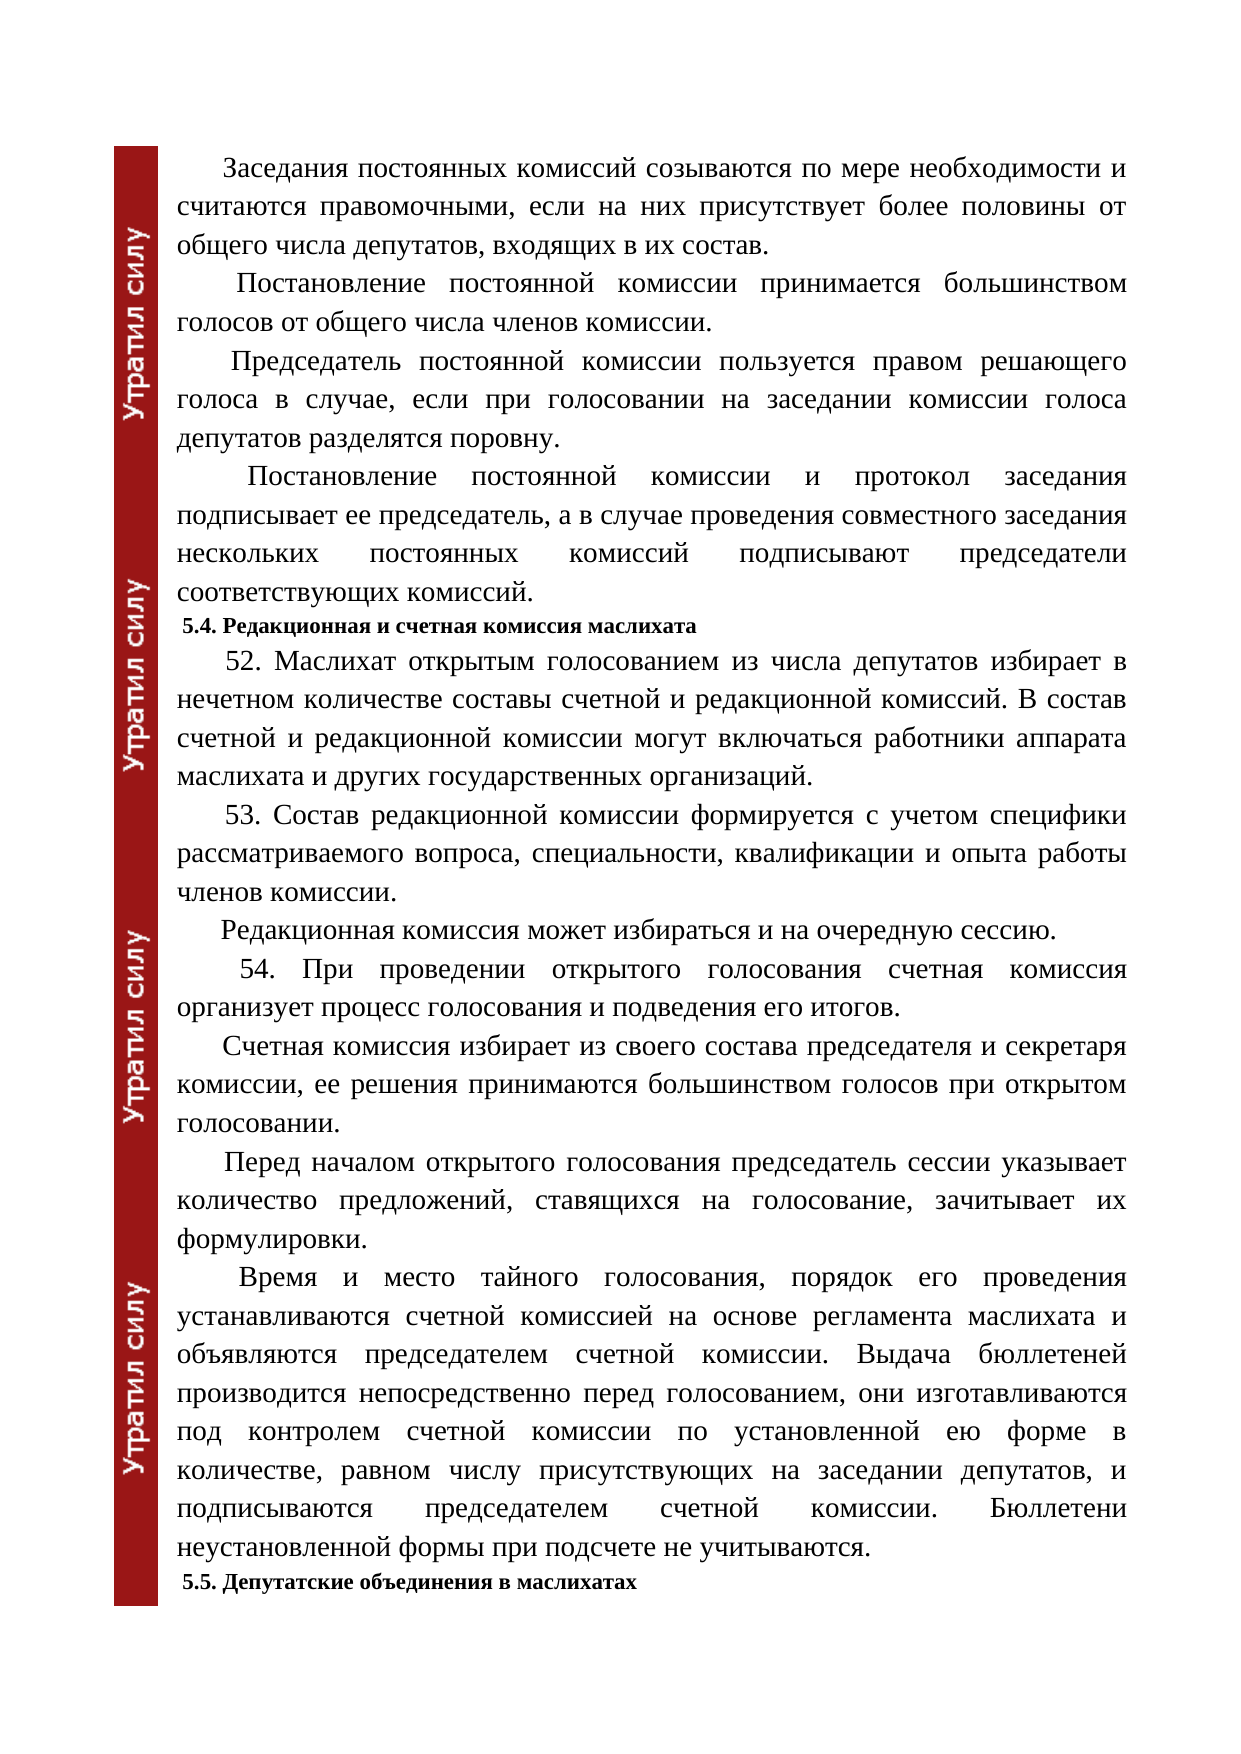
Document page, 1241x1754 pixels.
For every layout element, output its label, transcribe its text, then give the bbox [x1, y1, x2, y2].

text 5.4. Редакционная и счетная комиссия маслихата [112, 612, 1128, 639]
text 53. Состав редакционной комиссии формируется с учетом специфики рассматриваемого вопроса, специальности, квалификации и опыта работы членов комиссии. [112, 797, 1128, 907]
text Перед началом открытого голосования председатель сессии указывает количество предложений, ставящихся на голосование, зачитывает их формулировки. [112, 1144, 1128, 1254]
text Счетная комиссия избирает из своего состава председателя и секретаря комиссии, ее решения принимаются большинством голосов при открытом голосовании. [112, 1028, 1128, 1139]
picture [114, 1023, 158, 1028]
picture [114, 1594, 158, 1606]
text Редакционная комиссия может избираться и на очередную сессию. [112, 912, 1128, 946]
picture [114, 946, 158, 951]
picture [114, 453, 158, 458]
picture [114, 607, 158, 612]
text Время и место тайного голосования, порядок его проведения устанавливаются счетной комиссией на основе регламента маслихата и объявляются председателем счетной комиссии. Выдача бюллетеней производится непосредственно перед голосованием, они изготавливаются под контролем счетной комиссии по установленной ею форме в количестве, равном числу присутствующих на заседании депутатов, и подписываются председателем счетной комиссии. Бюллетени неустановленной формы при подсчете не учитываются. [112, 1259, 1128, 1563]
text 52. Маслихат открытым голосованием из числа депутатов избирает в нечетном количестве составы счетной и редакционной комиссий. В состав счетной и редакционной комиссии могут включаться работники аппарата маслихата и других государственных организаций. [112, 643, 1128, 792]
picture [114, 1254, 158, 1259]
picture [114, 146, 158, 150]
picture [114, 1563, 158, 1568]
picture [114, 639, 158, 643]
picture [114, 792, 158, 797]
text 54. При проведении открытого голосования счетная комиссия организует процесс голосования и подведения его итогов. [112, 951, 1128, 1023]
picture [114, 907, 158, 912]
text Заседания постоянных комиссий созываются по мере необходимости и считаются правомочными, если на них присутствует более половины от общего числа депутатов, входящих в их состав. [112, 150, 1128, 261]
picture [114, 338, 158, 343]
text 5.5. Депутатские объединения в маслихатах [112, 1568, 1128, 1594]
picture [114, 1139, 158, 1144]
text Постановление постоянной комиссии принимается большинством голосов от общего числа членов комиссии. [112, 266, 1128, 338]
picture [114, 261, 158, 266]
text Постановление постоянной комиссии и протокол заседания подписывает ее председатель, а в случае проведения совместного заседания нескольких постоянных комиссий подписывают председатели соответствующих комиссий. [112, 458, 1128, 607]
text Председатель постоянной комиссии пользуется правом решающего голоса в случае, если при голосовании на заседании комиссии голоса депутатов разделятся поровну. [112, 343, 1128, 453]
